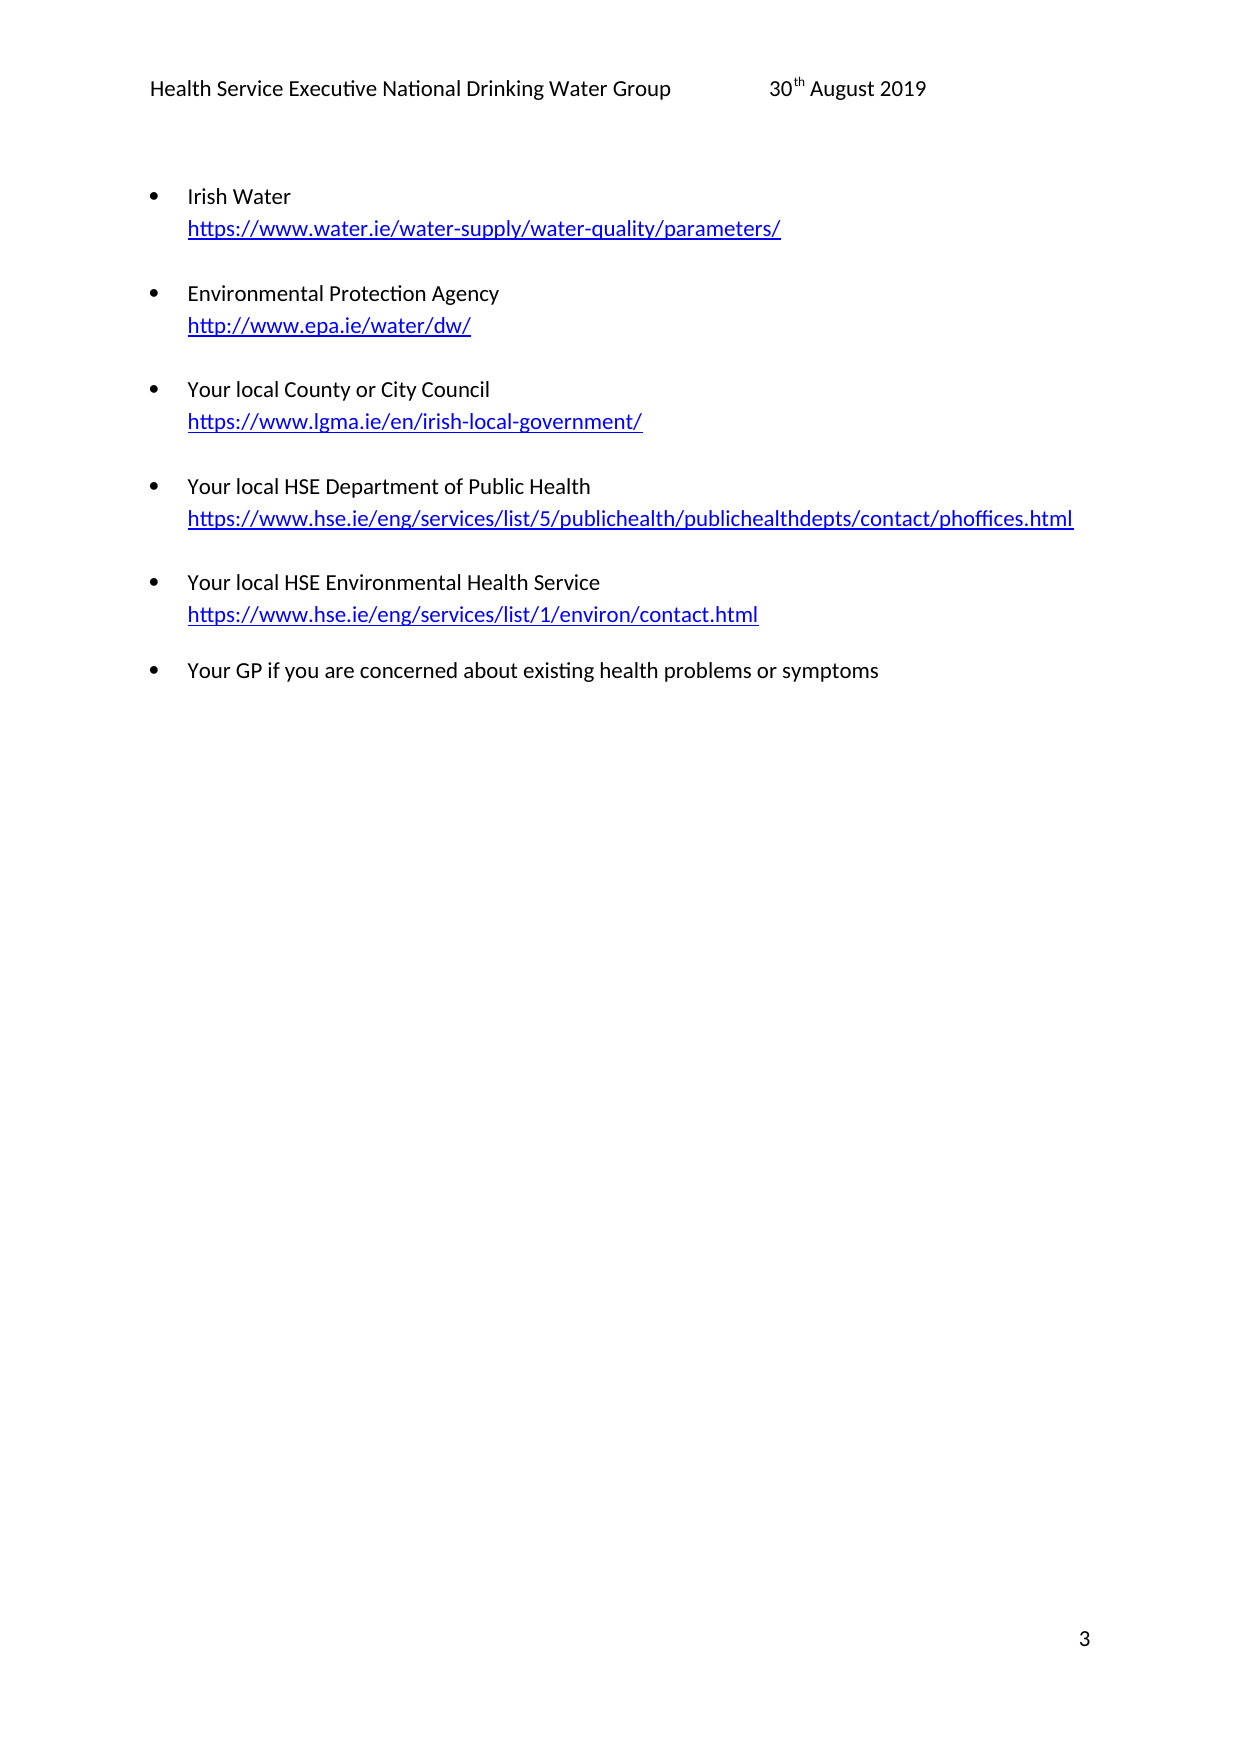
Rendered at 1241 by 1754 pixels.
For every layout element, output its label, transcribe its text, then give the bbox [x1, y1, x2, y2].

list https://www.water.ie/water-supply/water-quality/parameters/ [187, 214, 1090, 242]
list https://www.lgma.ie/en/irish-local-government/ [187, 407, 1090, 436]
list Irish Water [150, 182, 1090, 210]
list Environmental Protection Agency [150, 279, 1090, 307]
list https://www.hse.ie/eng/services/list/5/publichealth/publichealthdepts/contact/phoffices.html [187, 504, 1090, 532]
list Your GP if you are concerned about existing health problems or symptoms [150, 657, 1090, 685]
list Your local HSE Department of Public Health [150, 472, 1090, 500]
text https://www.hse.ie/eng/services/list/1/environ/contact.html [187, 601, 1090, 629]
list http://www.epa.ie/water/dw/ [187, 311, 1090, 339]
list Your local County or City Council [150, 375, 1090, 403]
list Your local HSE Environmental Health Service [150, 568, 1090, 596]
